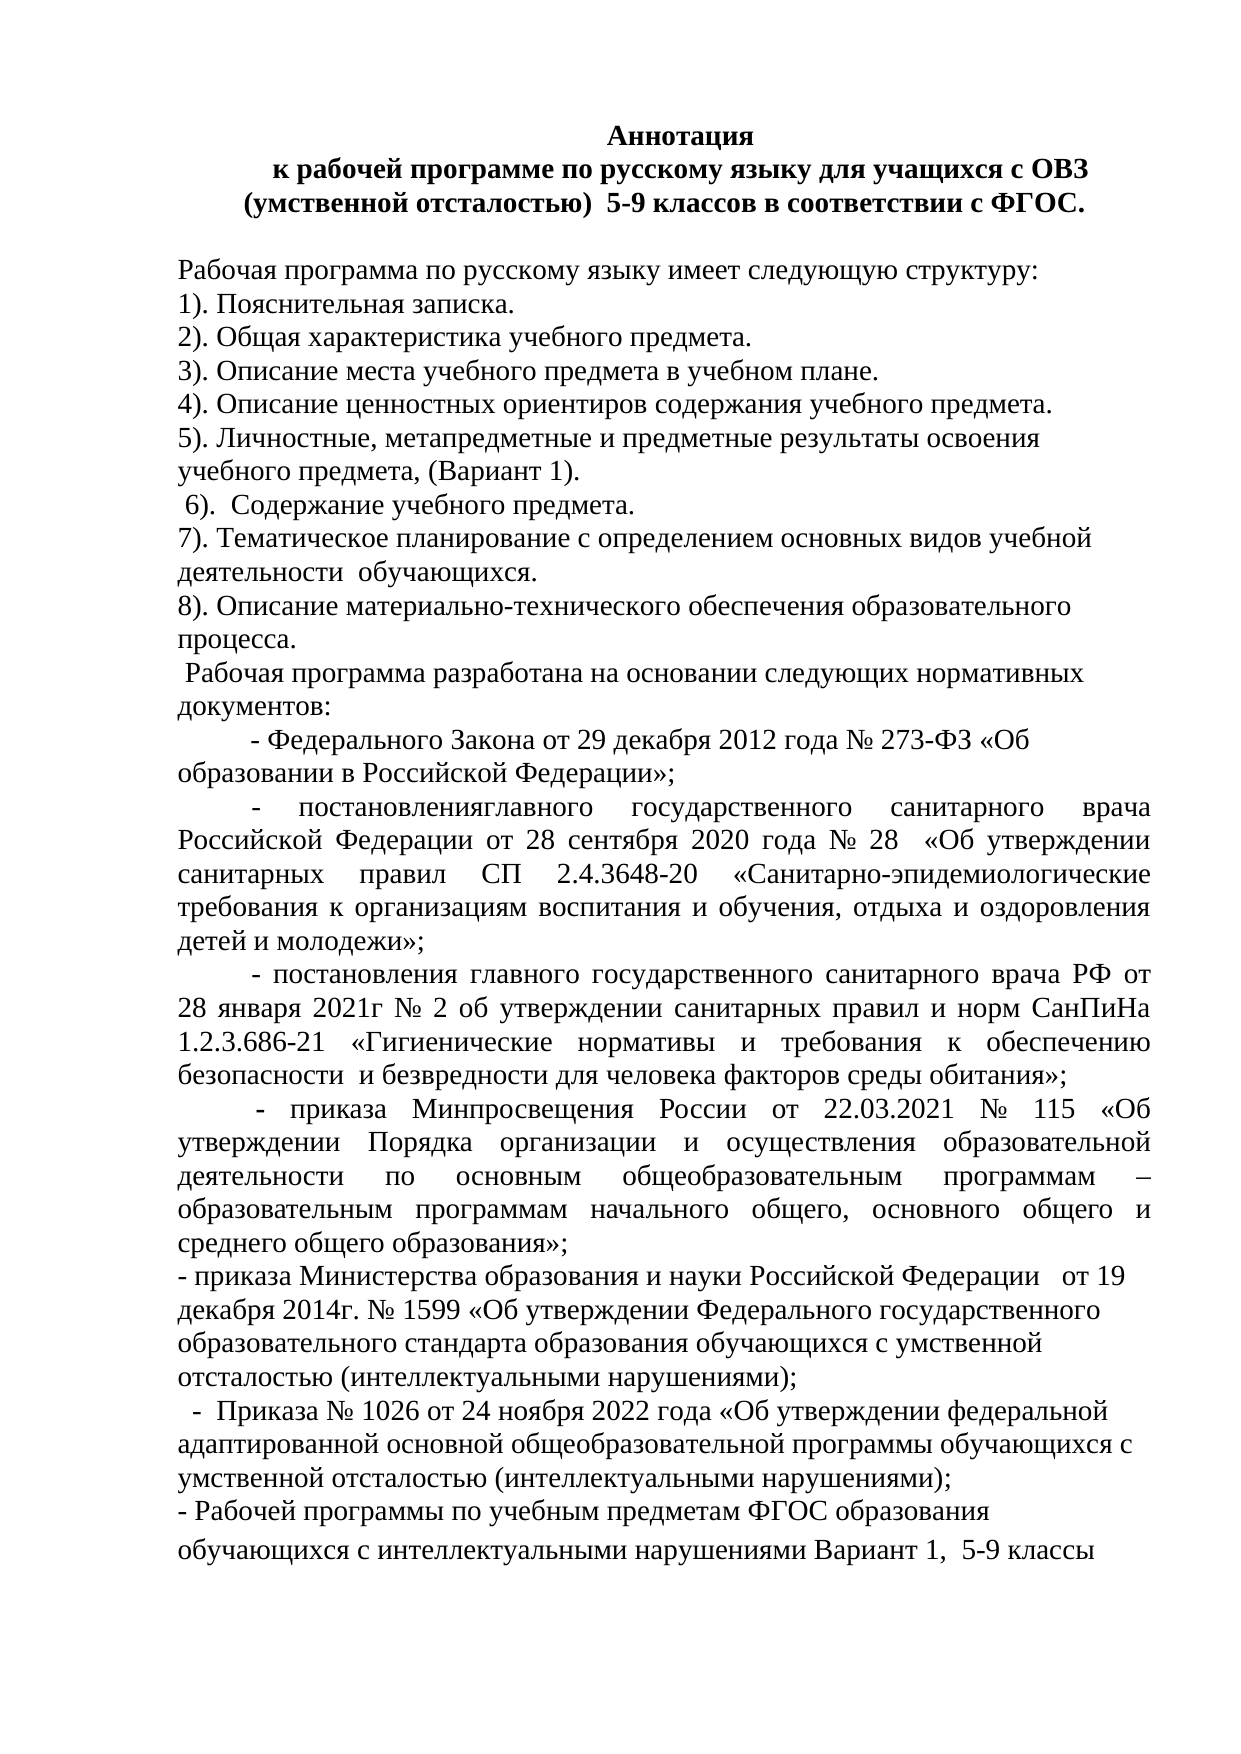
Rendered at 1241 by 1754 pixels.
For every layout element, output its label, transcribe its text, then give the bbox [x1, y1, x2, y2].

text 4). Описание ценностных ориентиров содержания учебного предмета. [177, 386, 1152, 420]
text - Приказа № 1026 от 24 ноября 2022 года «Об утверждении федеральной адаптированной основной общеобразовательной программы обучающихся с умственной отсталостью (интеллектуальными нарушениями); [177, 1393, 1152, 1493]
text - постановления главного государственного санитарного врача РФ от 28 января 2021г № 2 об утверждении санитарных правил и норм СанПиНа 1.2.3.686-21 «Гигиенические нормативы и требования к обеспечению безопасности и безвредности для человека факторов среды обитания»; [177, 957, 1152, 1091]
text 7). Тематическое планирование с определением основных видов учебной деятельности обучающихся. [177, 521, 1152, 588]
text 2). Общая характеристика учебного предмета. [177, 319, 1152, 353]
text - Рабочей программы по учебным предметам ФГОС образования обучающихся с интеллектуальными нарушениями Вариант 1, 5-9 классы [177, 1493, 1152, 1565]
text 8). Описание материально-технического обеспечения образовательного процесса. [177, 588, 1152, 655]
text 3). Описание места учебного предмета в учебном плане. [177, 353, 1152, 386]
text 6). Содержание учебного предмета. [177, 487, 1152, 521]
text 5). Личностные, метапредметные и предметные результаты освоения учебного предмета, (Вариант 1). [177, 420, 1152, 487]
text Рабочая программа по русскому языку имеет следующую структуру: [177, 252, 1152, 286]
text - постановленияглавного государственного санитарного врача Российской Федерации от 28 сентября 2020 года № 28 «Об утверждении санитарных правил СП 2.4.3648-20 «Санитарно-эпидемиологические требования к организациям воспитания и обучения, отдыха и оздоровления детей и молодежи»; [177, 789, 1152, 957]
text - приказа Министерства образования и науки Российской Федерации от 19 декабря 2014г. № 1599 «Об утверждении Федерального государственного образовательного стандарта образования обучающихся с умственной отсталостью (интеллектуальными нарушениями); [177, 1258, 1152, 1393]
text Аннотация [177, 118, 1152, 152]
text Рабочая программа разработана на основании следующих нормативных документов: [177, 655, 1152, 722]
text - Федерального Закона от 29 декабря 2012 года № 273-ФЗ «Об образовании в Российской Федерации»; [177, 722, 1152, 789]
text к рабочей программе по русскому языку для учащихся с ОВЗ (умственной отсталостью) 5-9 классов в соответствии с ФГОС. [177, 152, 1152, 219]
text - приказа Минпросвещения России от 22.03.2021 № 115 «Об утверждении Порядка организации и осуществления образовательной деятельности по основным общеобразовательным программам – образовательным программам начального общего, основного общего и среднего общего образования»; [177, 1091, 1152, 1258]
text 1). Пояснительная записка. [177, 286, 1152, 319]
